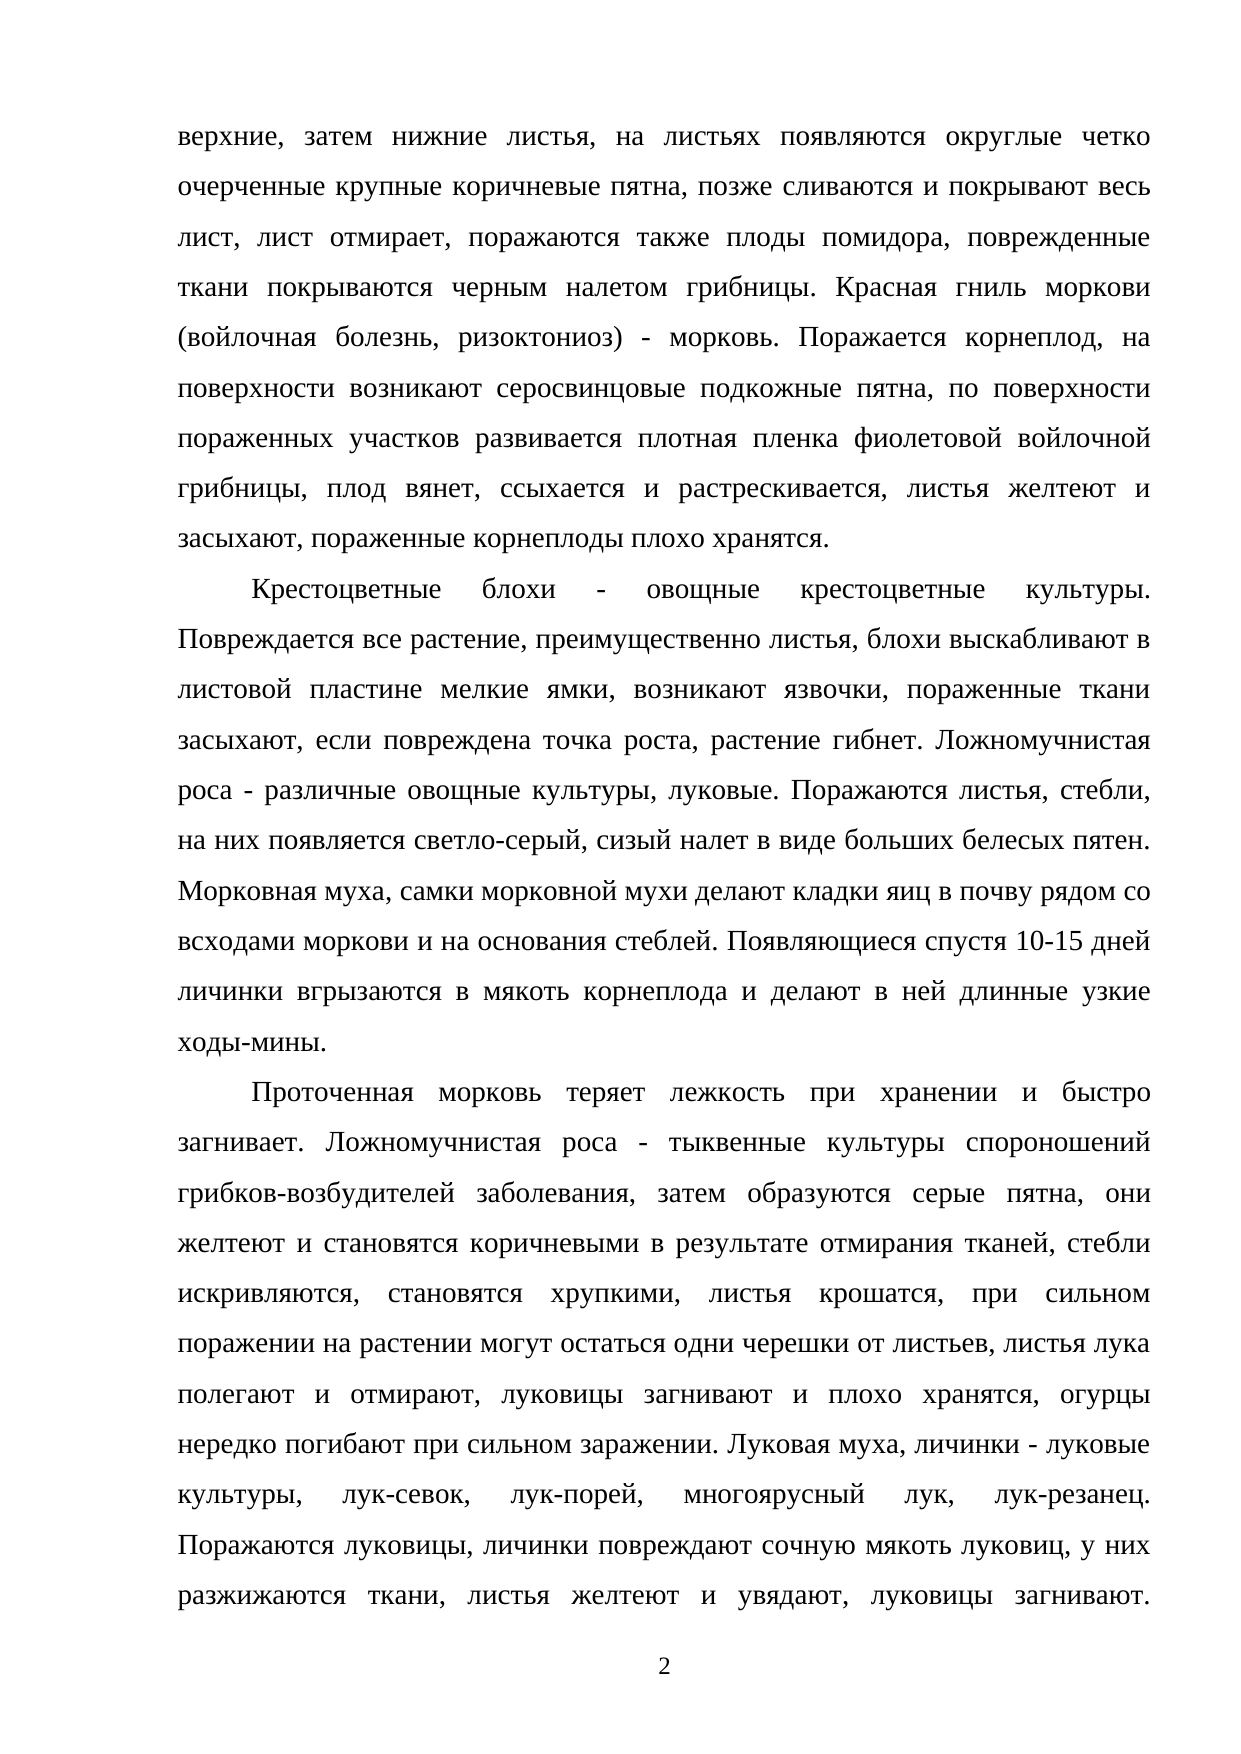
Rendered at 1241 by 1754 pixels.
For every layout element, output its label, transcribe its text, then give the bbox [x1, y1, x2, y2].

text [177, 1074, 1152, 1611]
text Крестоцветные блохи - овощные крестоцветные культуры. Повреждается все растение, преимущественно листья, блохи выскабливают в листовой пластине мелкие ямки, возникают язвочки, пораженные ткани засыхают, если повреждена точка роста, растение гибнет. Ложномучнистая роса - различные овощные культуры, луковые. Поражаются листья, стебли, на них появляется светло-серый, сизый налет в виде больших белесых пятен. Морковная муха, самки морковной мухи делают кладки яиц в почву рядом со всходами моркови и на основания стеблей. Появляющиеся спустя 10-15 дней личинки вгрызаются в мякоть корнеплода и делают в ней длинные узкие ходы-мины. [177, 571, 1152, 1057]
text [177, 118, 1152, 554]
